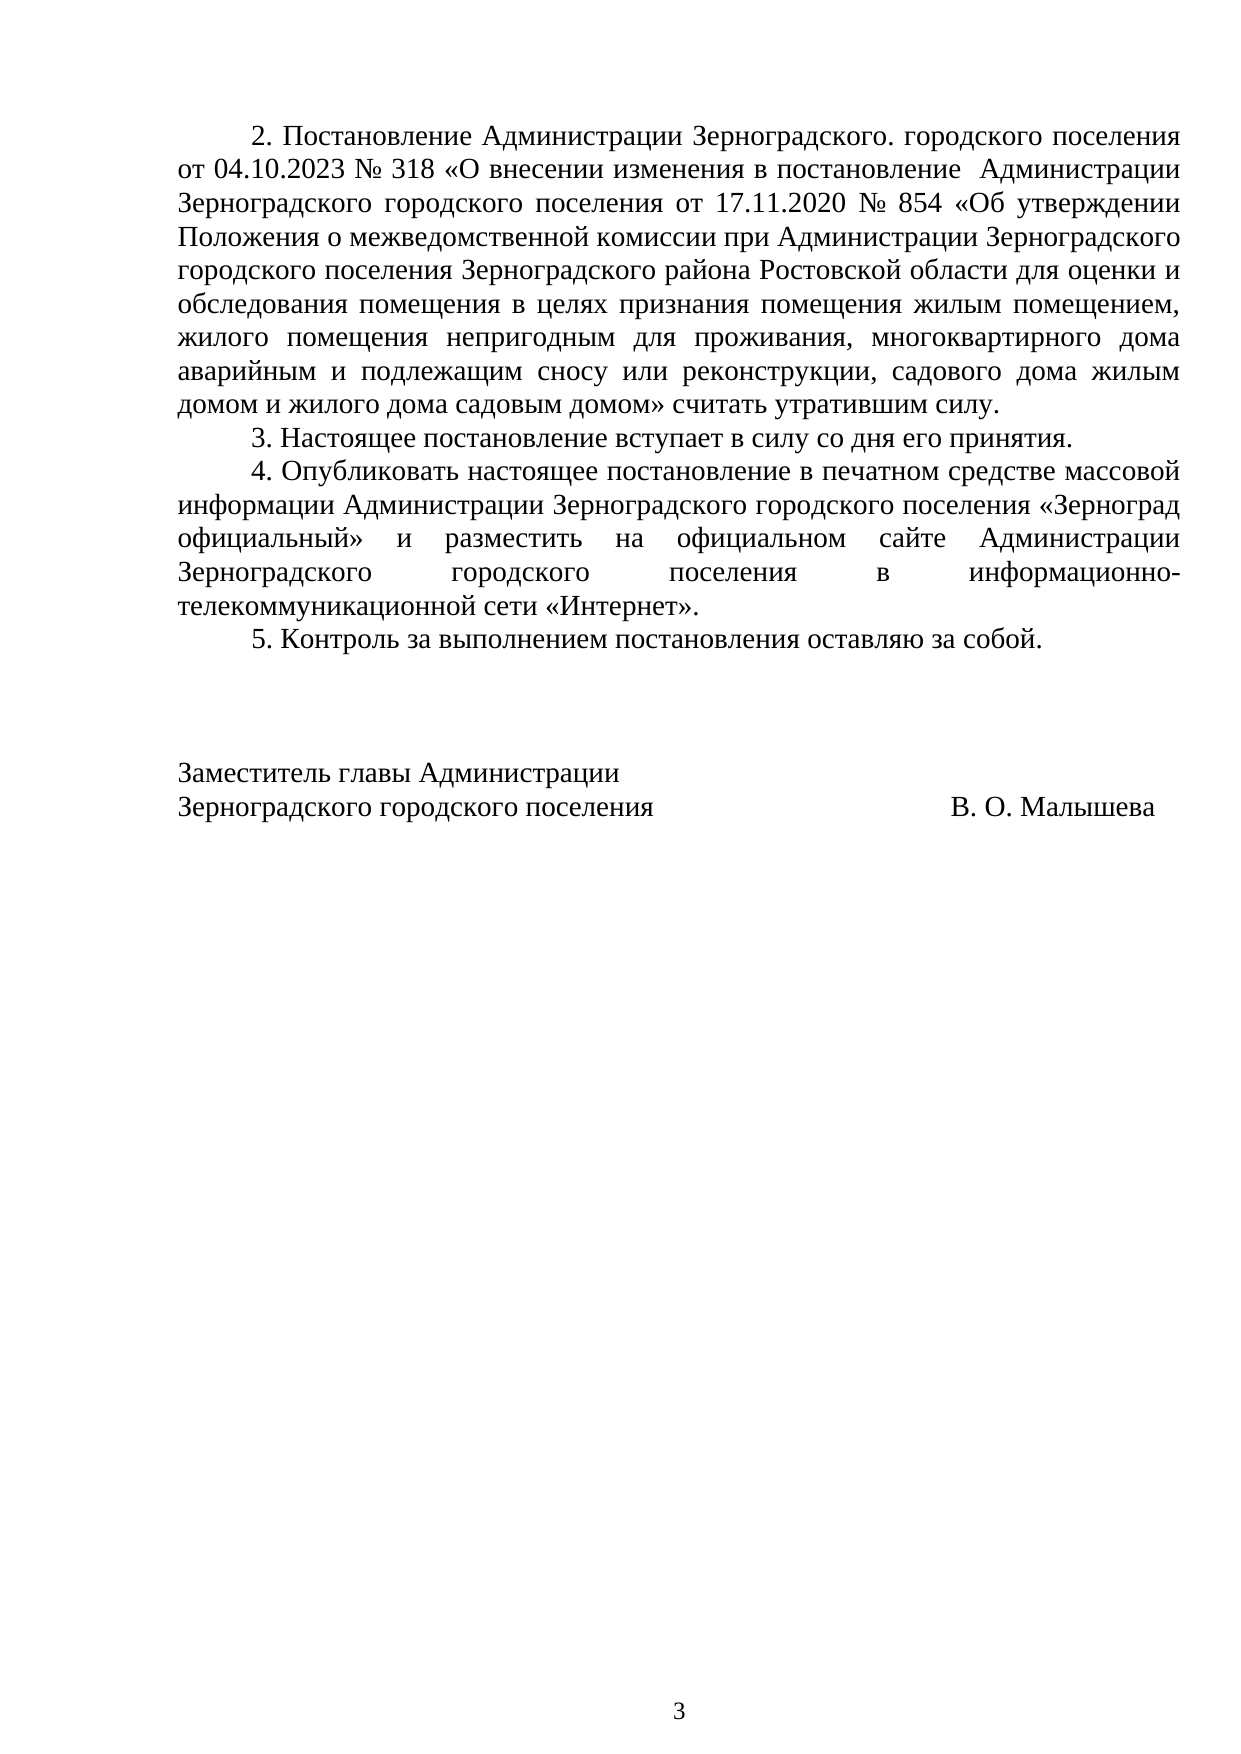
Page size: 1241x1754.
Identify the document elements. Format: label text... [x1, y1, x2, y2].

text 5. Контроль за выполнением постановления оставляю за собой. [177, 621, 1181, 655]
text Зерноградского городского поселения В. О. Малышева [177, 789, 1181, 822]
text 3. Настоящее постановление вступает в силу со дня его принятия. [177, 420, 1181, 453]
text 2. Постановление Администрации Зерноградского. городского поселения от 04.10.2023 № 318 «О внесении изменения в постановление Администрации Зерноградского городского поселения от 17.11.2020 № 854 «Об утверждении Положения о межведомственной комиссии при Администрации Зерноградского городского поселения Зерноградского района Ростовской области для оценки и обследования помещения в целях признания помещения жилым помещением, жилого помещения непригодным для проживания, многоквартирного дома аварийным и подлежащим сносу или реконструкции, садового дома жилым домом и жилого дома садовым домом» считать утратившим силу. [177, 118, 1181, 420]
text 4. Опубликовать настоящее постановление в печатном средстве массовой информации Администрации Зерноградского городского поселения «Зерноград официальный» и разместить на официальном сайте Администрации Зерноградского городского поселения в информационно-телекоммуникационной сети «Интернет». [177, 453, 1181, 621]
text Заместитель главы Администрации [177, 755, 1181, 789]
